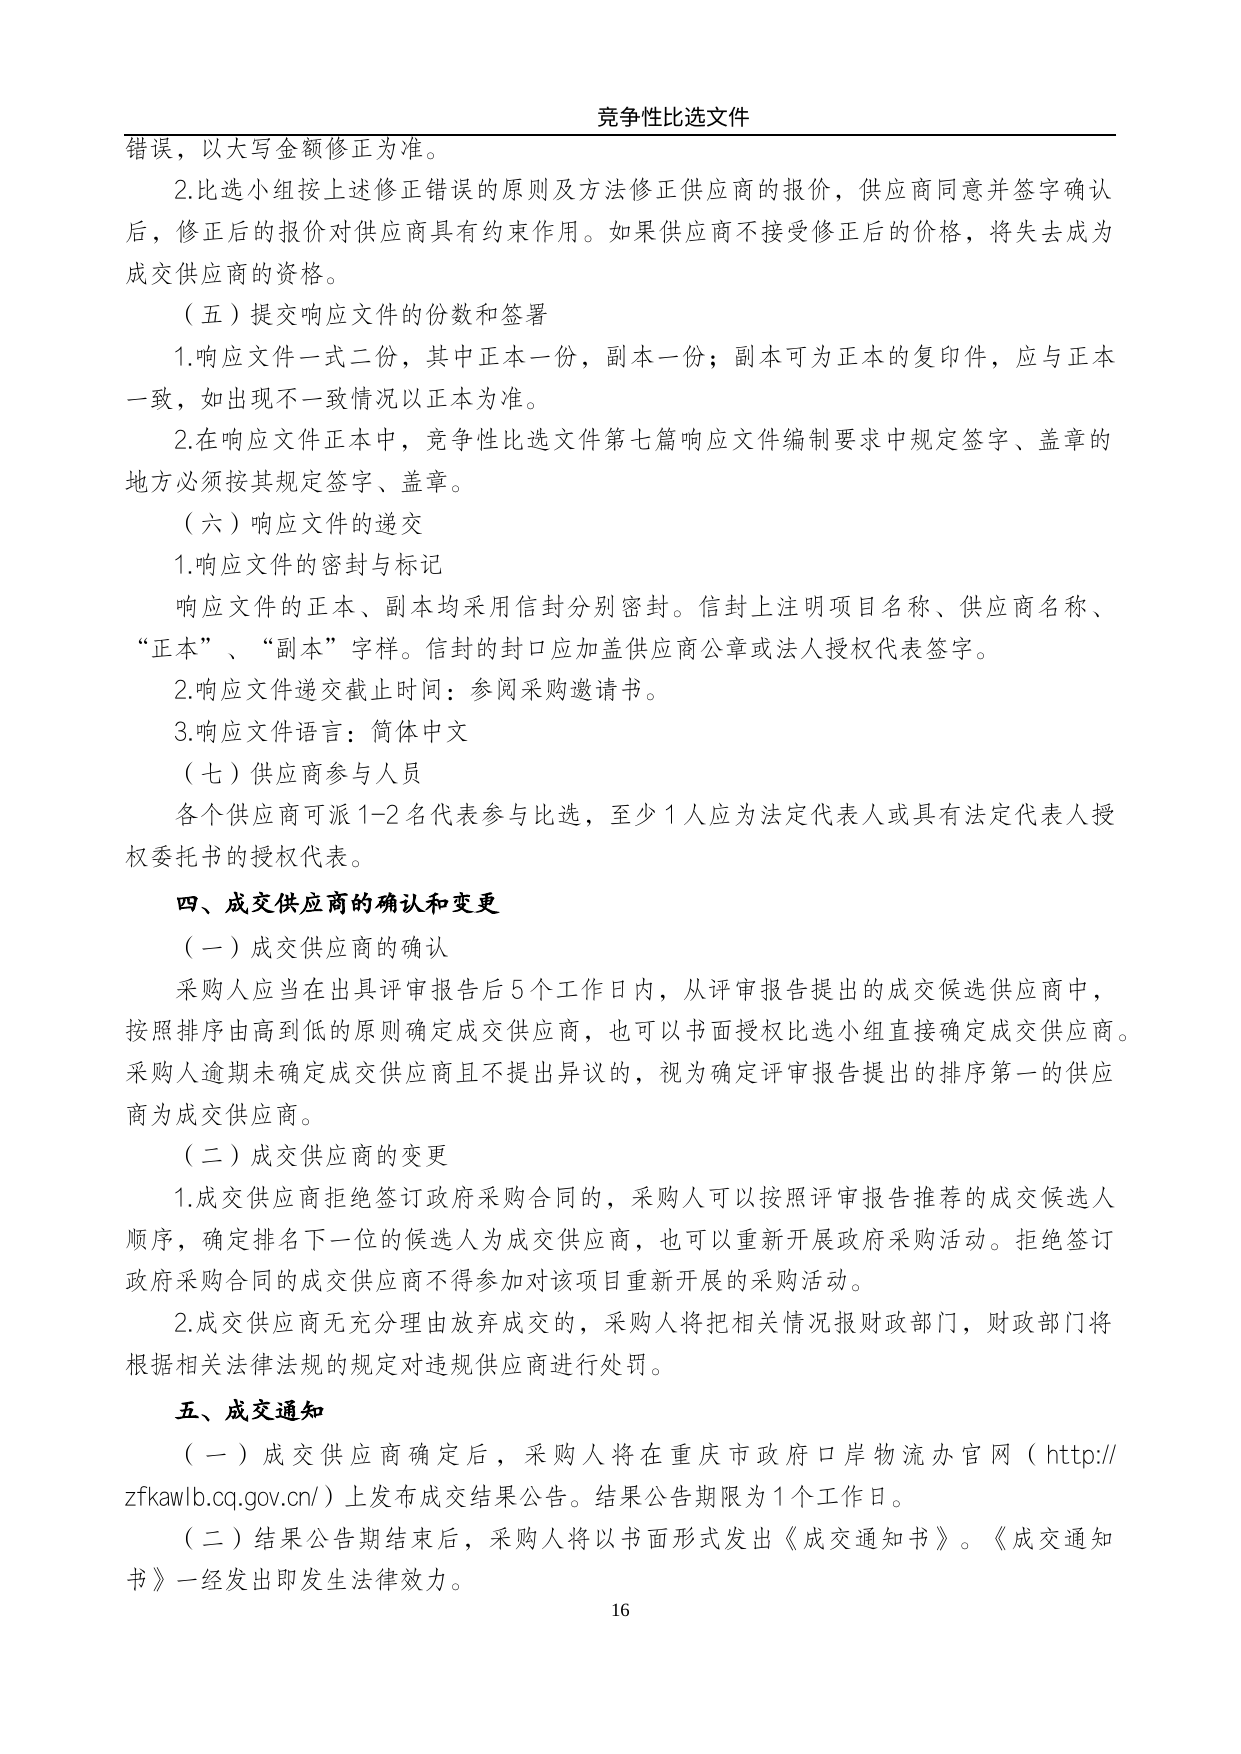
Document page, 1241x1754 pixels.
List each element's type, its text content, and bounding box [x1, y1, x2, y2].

text 2.成交供应商无充分理由放弃成交的，采购人将把相关情况报财政部门，财政部门将根据相关法律法规的规定对违规供应商进行处罚。 [124, 1310, 1116, 1379]
text 1.响应文件一式二份，其中正本一份，副本一份；副本可为正本的复印件，应与正本一致，如出现不一致情况以正本为准。 [124, 344, 1116, 413]
text 2.在响应文件正本中，竞争性比选文件第七篇响应文件编制要求中规定签字、盖章的地方必须按其规定签字、盖章。 [124, 427, 1116, 497]
text 采购人应当在出具评审报告后5个工作日内，从评审报告提出的成交候选供应商中，按照排序由高到低的原则确定成交供应商，也可以书面授权比选小组直接确定成交供应商。采购人逾期未确定成交供应商且不提出异议的，视为确定评审报告提出的排序第一的供应商为成交供应商。 [124, 976, 1116, 1129]
text （六）响应文件的递交 [124, 511, 1116, 538]
subtitle 四、成交供应商的确认和变更 [124, 886, 1116, 918]
text 2.比选小组按上述修正错误的原则及方法修正供应商的报价，供应商同意并签字确认后，修正后的报价对供应商具有约束作用。如果供应商不接受修正后的价格，将失去成为成交供应商的资格。 [124, 177, 1116, 288]
text 3.响应文件语言：简体中文 [124, 719, 1116, 747]
text 2.响应文件递交截止时间：参阅采购邀请书。 [124, 677, 1116, 705]
text （七）供应商参与人员 [124, 761, 1116, 788]
subtitle 五、成交通知 [124, 1393, 1116, 1426]
text （一）成交供应商的确认 [124, 935, 1116, 963]
text （二）结果公告期结束后，采购人将以书面形式发出《成交通知书》。《成交通知书》一经发出即发生法律效力。 [124, 1526, 1116, 1595]
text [124, 136, 1116, 163]
text （二）成交供应商的变更 [124, 1143, 1116, 1171]
text （五）提交响应文件的份数和签署 [124, 302, 1116, 330]
text 1.成交供应商拒绝签订政府采购合同的，采购人可以按照评审报告推荐的成交候选人顺序，确定排名下一位的候选人为成交供应商，也可以重新开展政府采购活动。拒绝签订政府采购合同的成交供应商不得参加对该项目重新开展的采购活动。 [124, 1185, 1116, 1296]
text （一）成交供应商确定后，采购人将在重庆市政府口岸物流办官网（http://zfkawlb.cq.gov.cn/）上发布成交结果公告。结果公告期限为1个工作日。 [124, 1442, 1116, 1512]
text 1.响应文件的密封与标记 [124, 552, 1116, 580]
text 各个供应商可派1-2名代表参与比选，至少1人应为法定代表人或具有法定代表人授权委托书的授权代表。 [124, 802, 1116, 872]
text 响应文件的正本、副本均采用信封分别密封。信封上注明项目名称、供应商名称、“正本”、“副本”字样。信封的封口应加盖供应商公章或法人授权代表签字。 [124, 594, 1116, 663]
